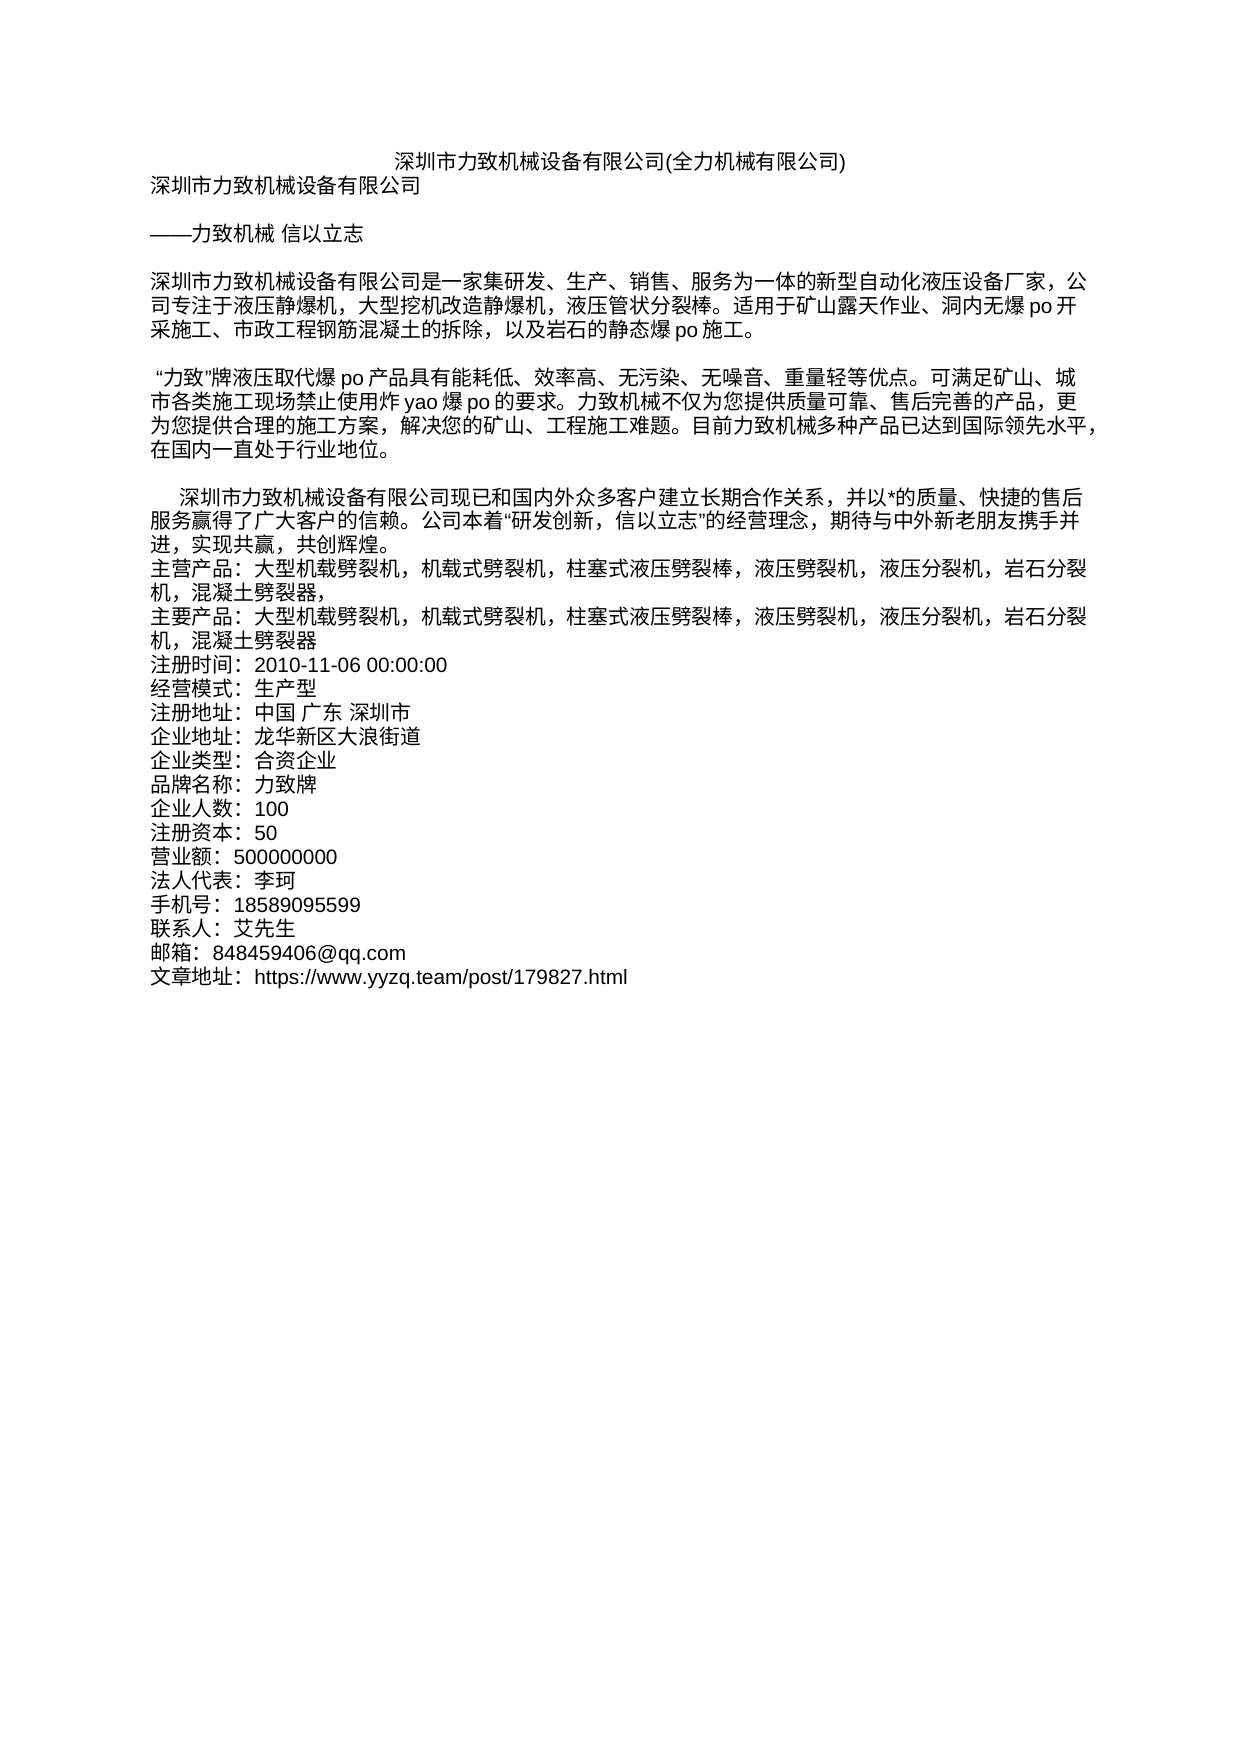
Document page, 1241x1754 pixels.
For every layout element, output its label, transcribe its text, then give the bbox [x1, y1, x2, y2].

text 文章地址：https://www.yyzq.team/post/179827.html [150, 964, 1090, 988]
text 深圳市力致机械设备有限公司是一家集研发、生产、销售、服务为一体的新型自动化液压设备厂家，公司专注于液压静爆机，大型挖机改造静爆机，液压管状分裂棒。适用于矿山露天作业、洞内无爆po开采施工、市政工程钢筋混凝土的拆除，以及岩石的静态爆po施工。 [150, 270, 1090, 342]
text 企业人数：100 [150, 797, 1090, 821]
text 注册地址：中国 广东 深圳市 [150, 701, 1090, 725]
text 注册资本：50 [150, 821, 1090, 845]
text 企业类型：合资企业 [150, 749, 1090, 773]
text 深圳市力致机械设备有限公司(全力机械有限公司) [150, 150, 1090, 174]
text 邮箱：848459406@qq.com [150, 941, 1090, 964]
text 品牌名称：力致牌 [150, 773, 1090, 797]
text 法人代表：李珂 [150, 869, 1090, 893]
text “力致”牌液压取代爆po产品具有能耗低、效率高、无污染、无噪音、重量轻等优点。可满足矿山、城市各类施工现场禁止使用炸yao爆po的要求。力致机械不仅为您提供质量可靠、售后完善的产品，更为您提供合理的施工方案，解决您的矿山、工程施工难题。目前力致机械多种产品已达到国际领先水平，在国内一直处于行业地位。 [150, 366, 1090, 461]
text 手机号：18589095599 [150, 893, 1090, 917]
text 联系人：艾先生 [150, 917, 1090, 941]
text 深圳市力致机械设备有限公司 [150, 174, 1090, 198]
text 主营产品：大型机载劈裂机，机载式劈裂机，柱塞式液压劈裂棒，液压劈裂机，液压分裂机，岩石分裂机，混凝土劈裂器， [150, 557, 1090, 605]
text 经营模式：生产型 [150, 677, 1090, 701]
text 企业地址：龙华新区大浪街道 [150, 725, 1090, 749]
text 深圳市力致机械设备有限公司现已和国内外众多客户建立长期合作关系，并以*的质量、快捷的售后服务赢得了广大客户的信赖。公司本着“研发创新，信以立志”的经营理念，期待与中外新老朋友携手并进，实现共赢，共创辉煌。 [150, 485, 1090, 557]
text 注册时间：2010-11-06 00:00:00 [150, 653, 1090, 677]
text 主要产品：大型机载劈裂机，机载式劈裂机，柱塞式液压劈裂棒，液压劈裂机，液压分裂机，岩石分裂机，混凝土劈裂器 [150, 605, 1090, 653]
text ——力致机械 信以立志 [150, 222, 1090, 246]
text 营业额：500000000 [150, 845, 1090, 869]
